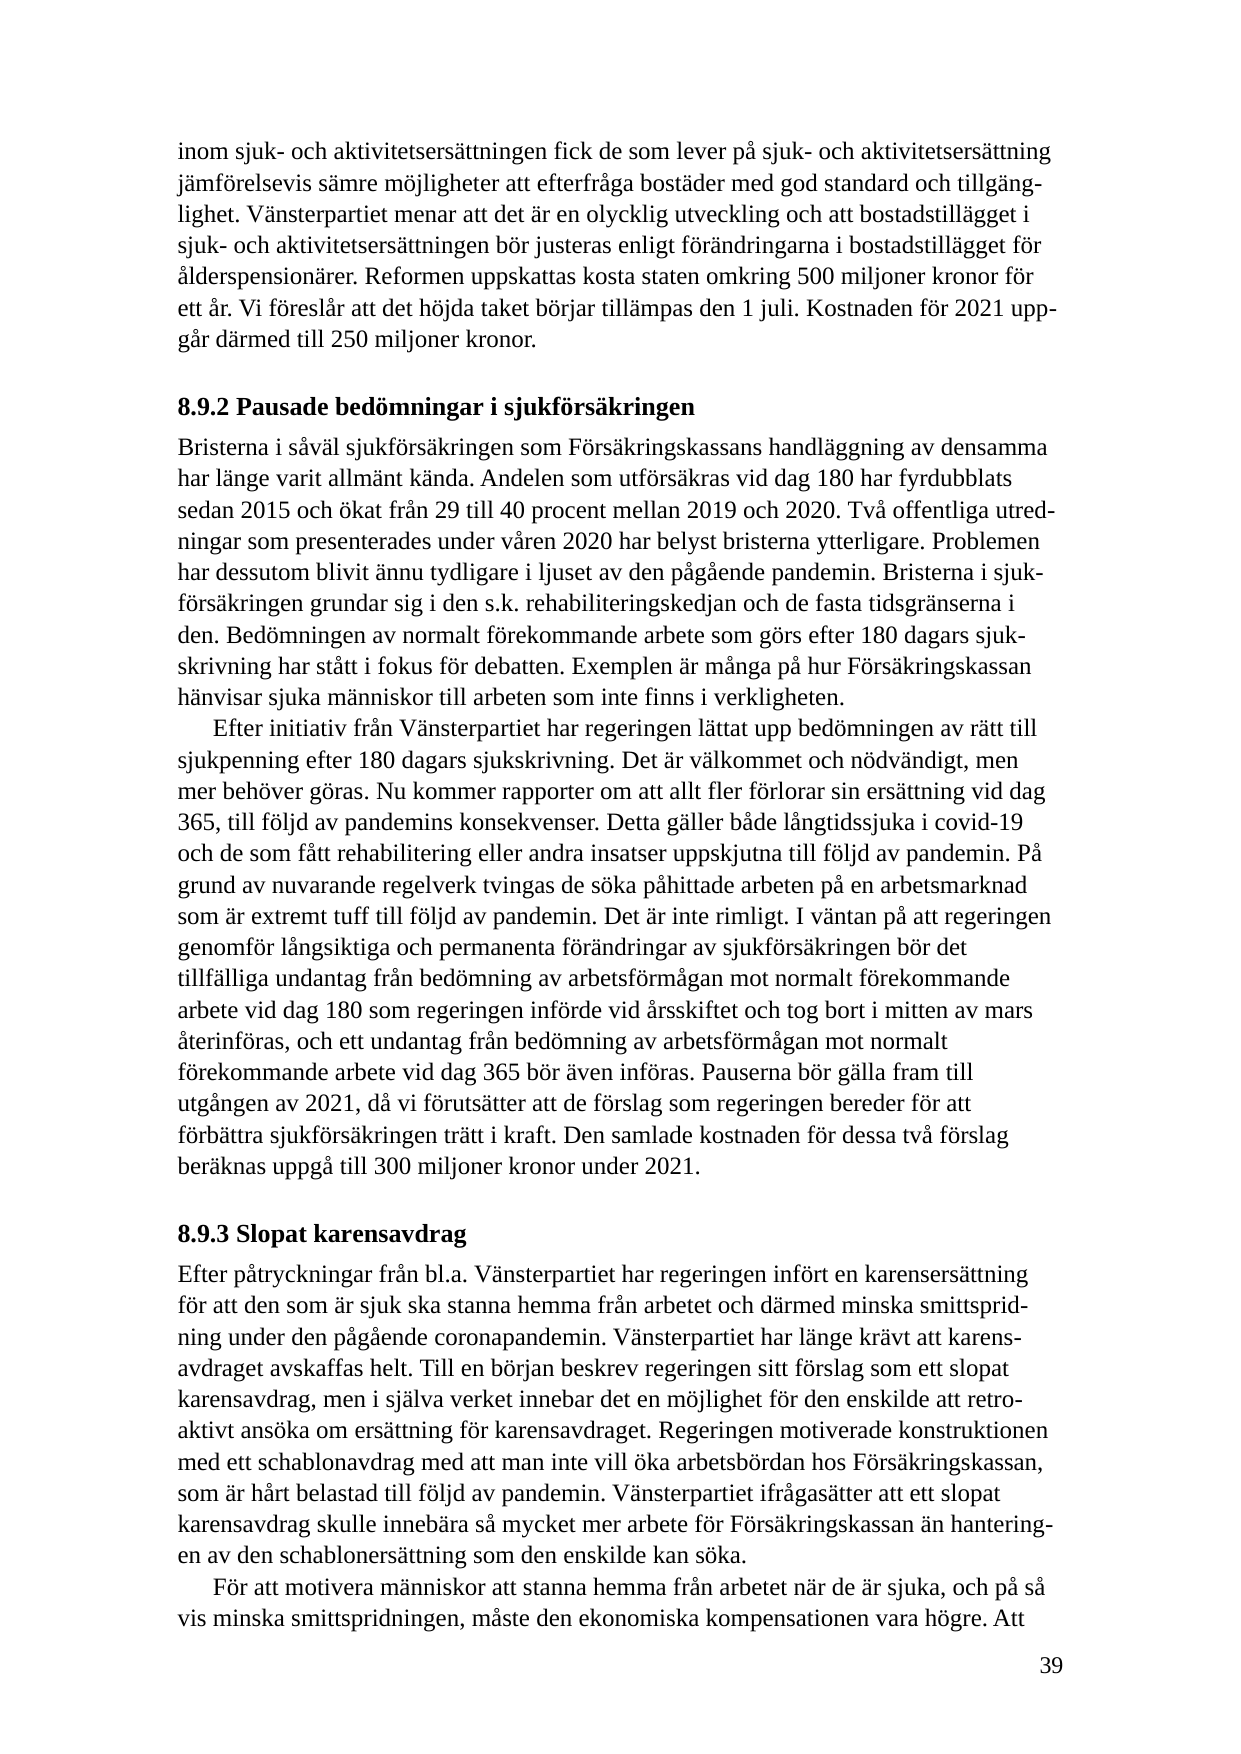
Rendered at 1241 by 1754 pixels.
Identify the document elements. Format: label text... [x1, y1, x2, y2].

text Bristerna i såväl sjukförsäkringen som Försäkringskassans handläggning av densamma har länge varit allmänt kända. Andelen som utförsäkras vid dag 180 har fyrdubblats sedan 2015 och ökat från 29 till 40 procent mellan 2019 och 2020. Två offentliga utredningar som presenterades under våren 2020 har belyst bristerna ytterligare. Problemen har dessutom blivit ännu tydligare i ljuset av den pågående pandemin. Bristerna i sjukförsäkringen grundar sig i den s.k. rehabiliteringskedjan och de fasta tidsgränserna i den. Bedömningen av normalt förekommande arbete som görs efter 180 dagars sjukskrivning har stått i fokus för debatten. Exemplen är många på hur Försäkringskassan hänvisar sjuka människor till arbeten som inte finns i verkligheten. [177, 430, 1063, 711]
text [177, 1569, 1063, 1632]
text Pausade bedömningar i sjukförsäkringen [177, 390, 1063, 421]
text Slopat karensavdrag [177, 1217, 1063, 1248]
text Efter påtryckningar från bl.a. Vänsterpartiet har regeringen infört en karensersättning för att den som är sjuk ska stanna hemma från arbetet och därmed minska smittspridning under den pågående coronapandemin. Vänsterpartiet har länge krävt att karensavdraget avskaffas helt. Till en början beskrev regeringen sitt förslag som ett slopat karensavdrag, men i själva verket innebar det en möjlighet för den enskilde att retroaktivt ansöka om ersättning för karensavdraget. Regeringen motiverade konstruktionen med ett schablonavdrag med att man inte vill öka arbetsbördan hos Försäkringskassan, som är hårt belastad till följd av pandemin. Vänsterpartiet ifrågasätter att ett slopat karensavdrag skulle innebära så mycket mer arbete för Försäkringskassan än hanteringen av den schablonersättning som den enskilde kan söka. [177, 1257, 1063, 1569]
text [177, 134, 1063, 353]
text Efter initiativ från Vänsterpartiet har regeringen lättat upp bedömningen av rätt till sjukpenning efter 180 dagars sjukskrivning. Det är välkommet och nödvändigt, men mer behöver göras. Nu kommer rapporter om att allt fler förlorar sin ersättning vid dag 365, till följd av pandemins konsekvenser. Detta gäller både långtidssjuka i covid-19 och de som fått rehabilitering eller andra insatser uppskjutna till följd av pandemin. På grund av nuvarande regelverk tvingas de söka påhittade arbeten på en arbetsmarknad som är extremt tuff till följd av pandemin. Det är inte rimligt. I väntan på att regeringen genomför långsiktiga och permanenta förändringar av sjukförsäkringen bör det tillfälliga undantag från bedömning av arbetsförmågan mot normalt förekommande arbete vid dag 180 som regeringen införde vid årsskiftet och tog bort i mitten av mars återinföras, och ett undantag från bedömning av arbetsförmågan mot normalt förekommande arbete vid dag 365 bör även införas. Pauserna bör gälla fram till utgången av 2021, då vi förutsätter att de förslag som regeringen bereder för att förbättra sjukförsäkringen trätt i kraft. Den samlade kostnaden för dessa två förslag beräknas uppgå till 300 miljoner kronor under 2021. [177, 711, 1063, 1180]
